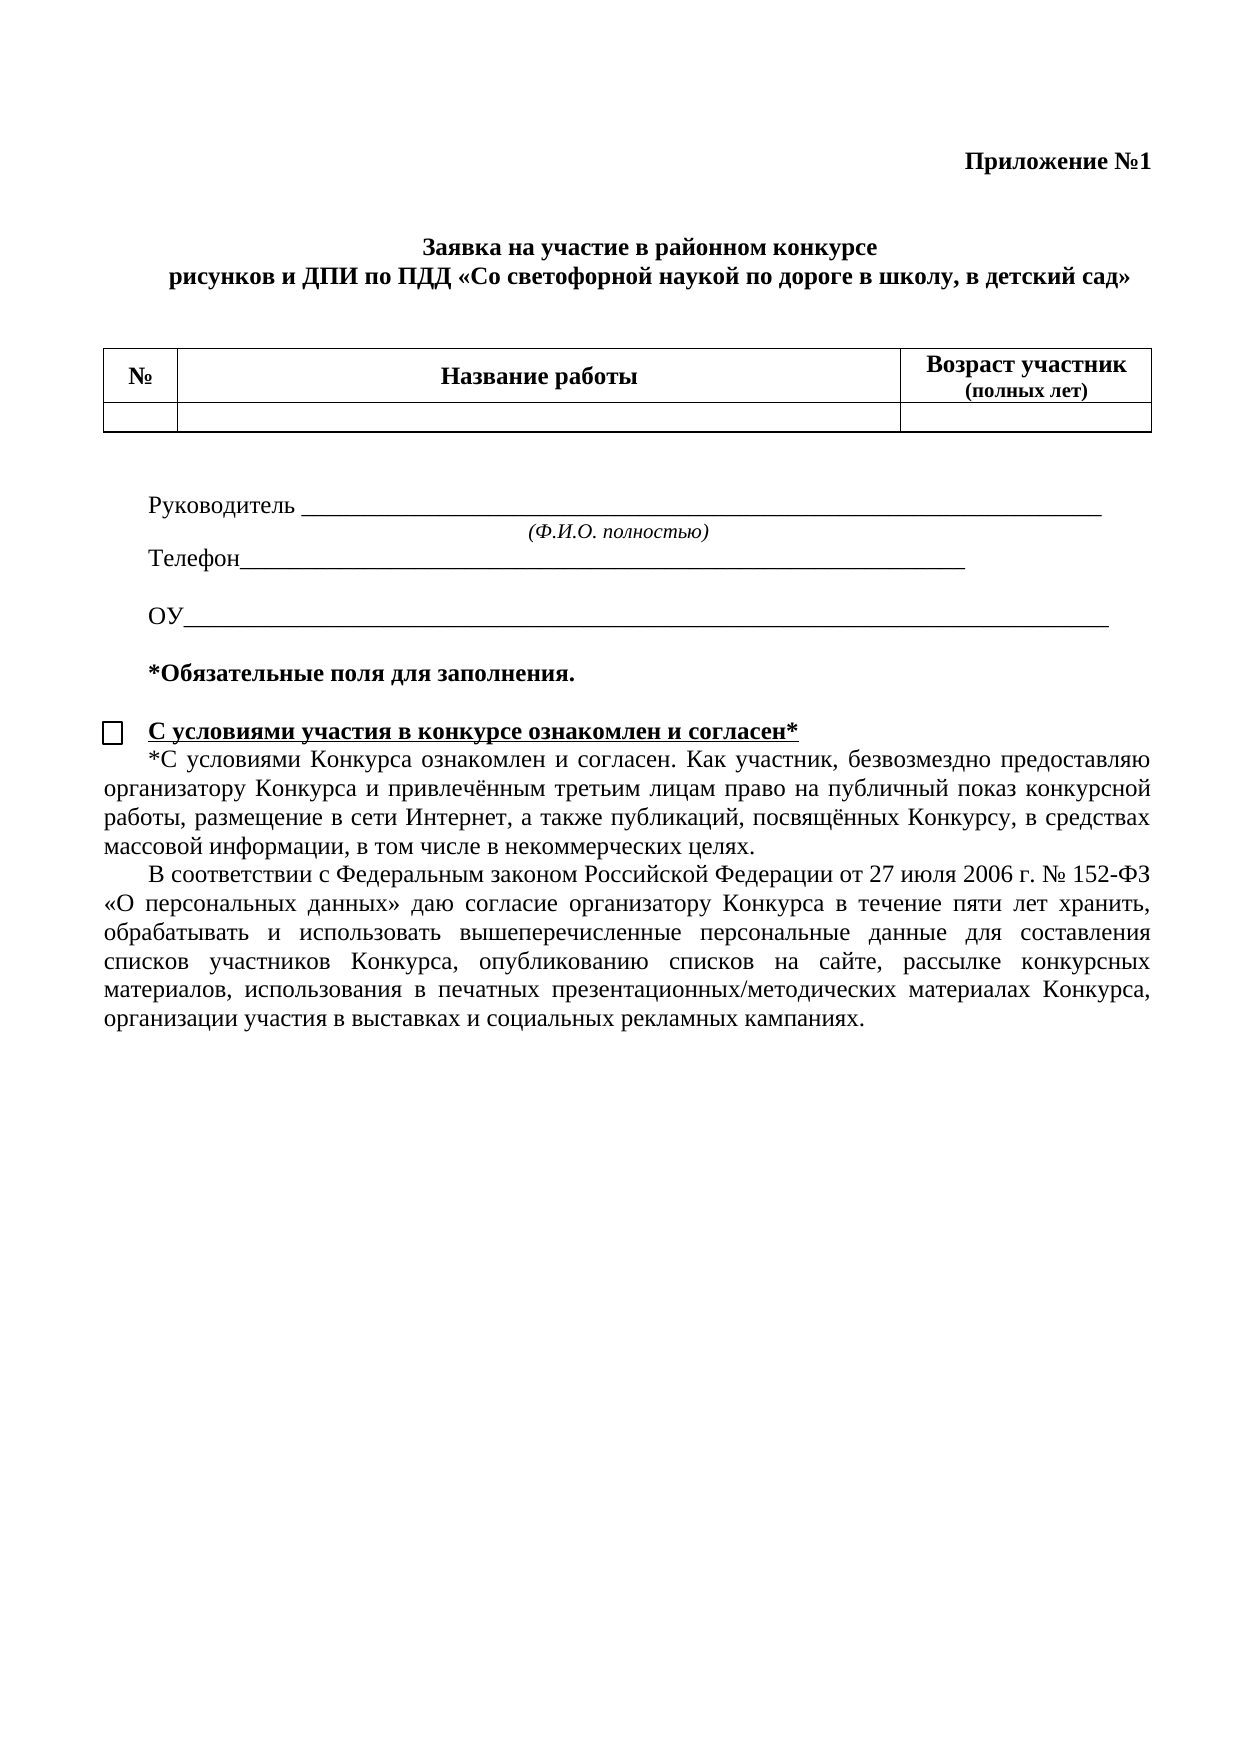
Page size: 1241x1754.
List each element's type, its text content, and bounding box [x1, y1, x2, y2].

text Руководитель ________________________________________________________________ [103, 490, 1152, 519]
text ОУ__________________________________________________________________________ [103, 601, 1152, 629]
text Приложение №1 [103, 146, 1152, 175]
table_header Название работы [178, 349, 900, 402]
table_cell [901, 403, 1151, 431]
text *С условиями Конкурса ознакомлен и согласен. Как участник, безвозмездно предоставляю организатору Конкурса и привлечённым третьим лицам право на публичный показ конкурсной работы, размещение в сети Интернет, а также публикаций, посвящённых Конкурсу, в средствах массовой информации, в том числе в некоммерческих целях. [103, 744, 1152, 859]
table_cell [178, 403, 900, 431]
text Заявка на участие в районном конкурсе [103, 232, 1152, 261]
table_header Возраст участник (полных лет) [901, 349, 1151, 402]
text *Обязательные поля для заполнения. [103, 658, 1152, 687]
text В соответствии с Федеральным законом Российской Федерации от 27 июля 2006 г. № 152-ФЗ «О персональных данных» даю согласие организатору Конкурса в течение пяти лет хранить, обрабатывать и использовать вышеперечисленные персональные данные для составления списков участников Конкурса, опубликованию списков на сайте, рассылке конкурсных материалов, использования в печатных презентационных/методических материалах Конкурса, организации участия в выставках и социальных рекламных кампаниях. [103, 859, 1152, 1032]
text С условиями участия в конкурсе ознакомлен и согласен* [103, 716, 1152, 744]
text рисунков и ДПИ по ПДД «Со светофорной наукой по дороге в школу, в детский сад» [103, 261, 1152, 290]
text Телефон__________________________________________________________ [103, 543, 1152, 572]
table_header № [104, 349, 177, 402]
text (Ф.И.О. полностью) [103, 519, 1152, 543]
table_cell [104, 403, 177, 431]
